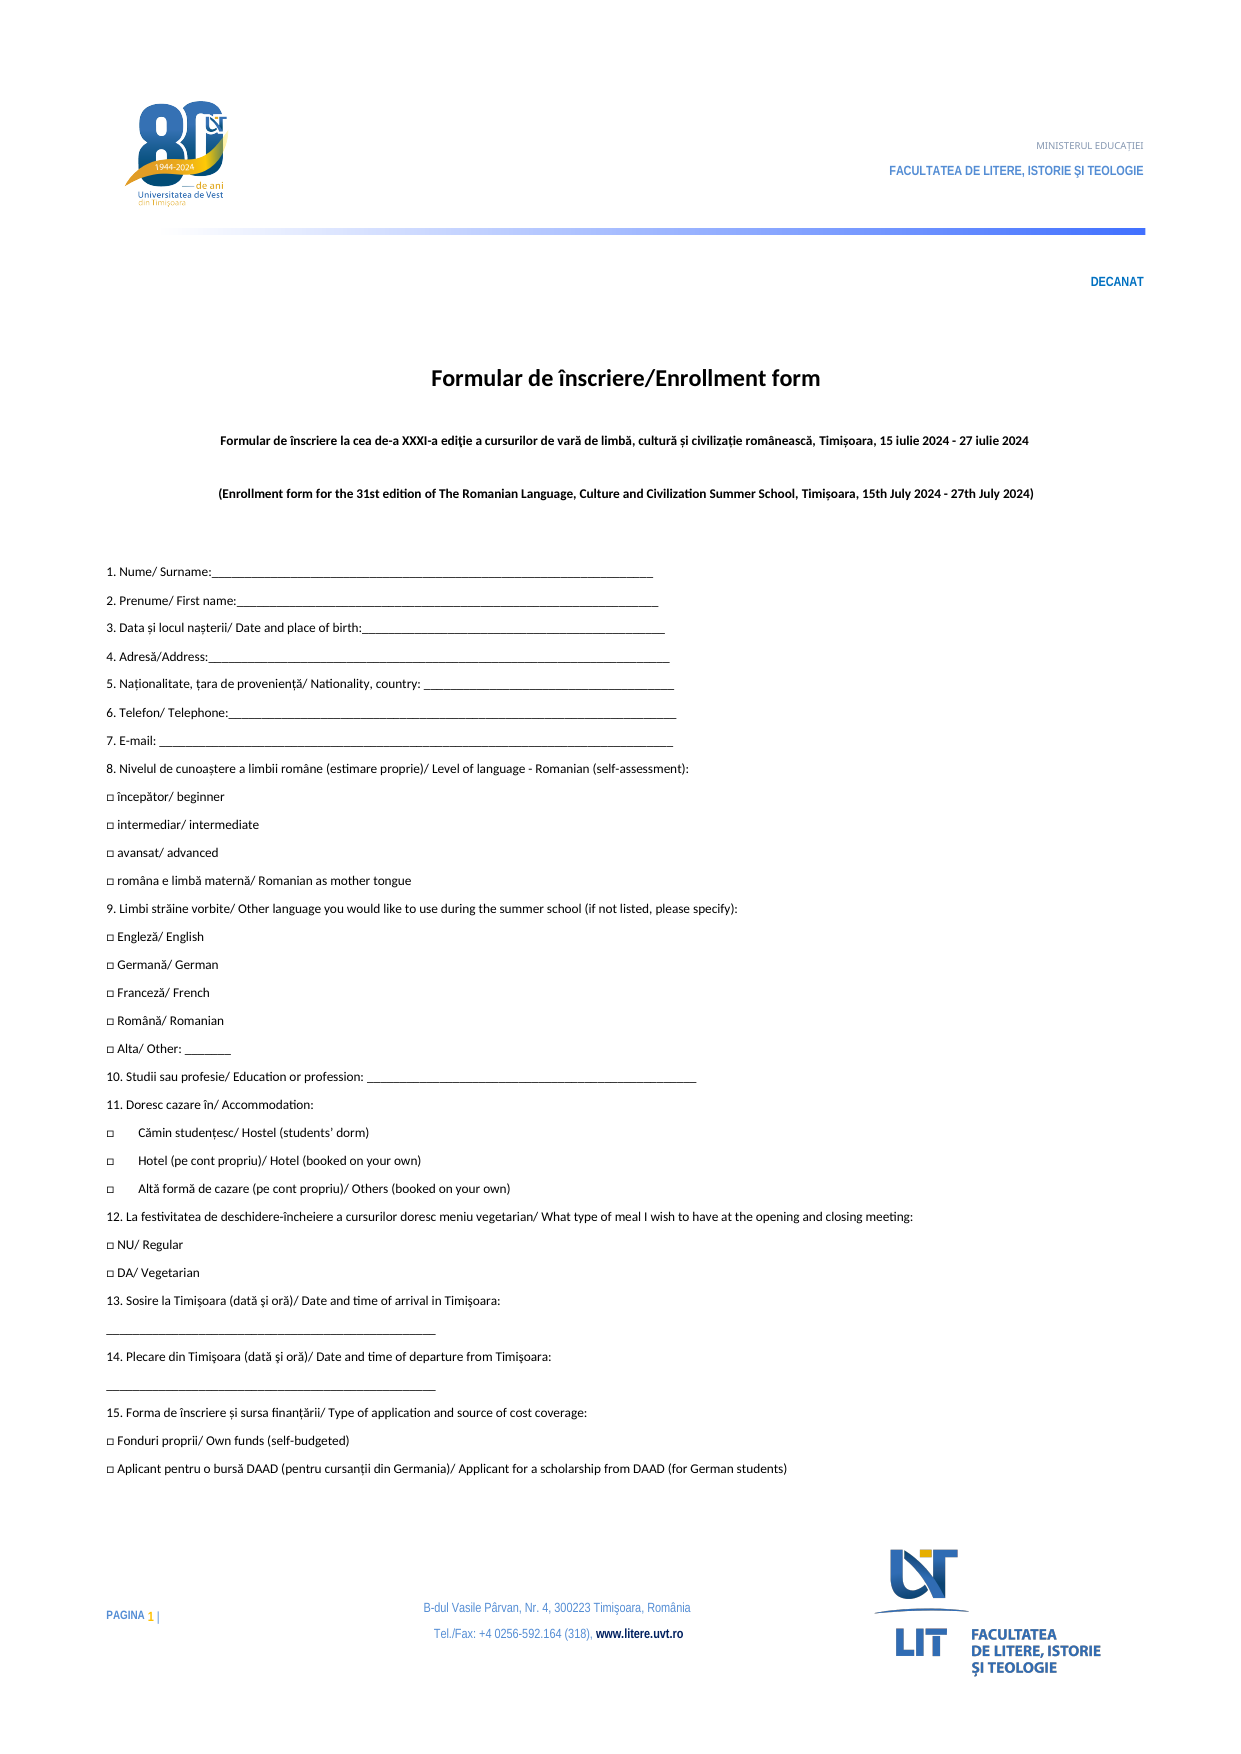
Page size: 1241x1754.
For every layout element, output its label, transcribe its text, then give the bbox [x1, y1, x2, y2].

text □ Română/ Romanian [106, 1000, 1146, 1028]
text 14. Plecare din Timişoara (dată şi oră)/ Date and time of departure from Timişoara: [106, 1337, 1146, 1365]
text 1. Nume/ Surname:___________________________________________________________________ [106, 552, 1146, 580]
text Formular de înscriere la cea de-a XXXI-a ediţie a cursurilor de vară de limbă, cultură și civilizație românească, Timișoara, 15 iulie 2024 - 27 iulie 2024 [106, 421, 1146, 449]
text □ Alta/ Other: _______ [106, 1028, 1146, 1056]
text 5. Naționalitate, țara de proveniență/ Nationality, country: ______________________________________ [106, 664, 1146, 692]
text □ Hotel (pe cont propriu)/ Hotel (booked on your own) [106, 1141, 1146, 1168]
text 9. Limbi străine vorbite/ Other language you would like to use during the summer school (if not listed, please specify): [106, 888, 1146, 916]
text □ Fonduri proprii/ Own funds (self-budgeted) [106, 1421, 1146, 1449]
text □ Germană/ German [106, 944, 1146, 972]
text □ Engleză/ English [106, 916, 1146, 944]
text 2. Prenume/ First name:________________________________________________________________ [106, 580, 1146, 608]
text □ Altă formă de cazare (pe cont propriu)/ Others (booked on your own) [106, 1168, 1146, 1197]
picture [829, 1538, 1146, 1685]
text □ avansat/ advanced [106, 832, 1146, 860]
text □ Aplicant pentru o bursă DAAD (pentru cursanții din Germania)/ Applicant for a scholarship from DAAD (for German students) [106, 1449, 1146, 1477]
text 12. La festivitatea de deschidere-încheiere a cursurilor doresc meniu vegetarian/ What type of meal I wish to have at the opening and closing meeting: [106, 1197, 1146, 1224]
text □ Franceză/ French [106, 972, 1146, 1000]
text __________________________________________________ [106, 1365, 1146, 1393]
text 6. Telefon/ Telephone:____________________________________________________________________ [106, 692, 1146, 720]
text □ intermediar/ intermediate [106, 804, 1146, 832]
text 11. Doresc cazare în/ Accommodation: [106, 1084, 1146, 1112]
text 4. Adresă/Address:______________________________________________________________________ [106, 636, 1146, 664]
text □ NU/ Regular [106, 1224, 1146, 1253]
text __________________________________________________ [106, 1309, 1146, 1337]
text Formular de înscriere/Enrollment form [106, 342, 1146, 393]
text □ începător/ beginner [106, 776, 1146, 804]
text □ DA/ Vegetarian [106, 1253, 1146, 1281]
text 7. E-mail: ______________________________________________________________________________ [106, 720, 1146, 748]
text 3. Data și locul nașterii/ Date and place of birth:______________________________________________ [106, 608, 1146, 636]
text 15. Forma de înscriere și sursa finanțării/ Type of application and source of cost coverage: [106, 1393, 1146, 1421]
text 8. Nivelul de cunoaștere a limbii române (estimare proprie)/ Level of language - Romanian (self-assessment): [106, 748, 1146, 776]
picture [106, 79, 1146, 235]
text (Enrollment form for the 31st edition of The Romanian Language, Culture and Civilization Summer School, Timișoara, 15th July 2024 - 27th July 2024) [106, 474, 1146, 502]
text 13. Sosire la Timişoara (dată şi oră)/ Date and time of arrival in Timişoara: [106, 1281, 1146, 1309]
text 10. Studii sau profesie/ Education or profession: __________________________________________________ [106, 1056, 1146, 1084]
text □ Cămin studențesc/ Hostel (students’ dorm) [106, 1112, 1146, 1141]
text □ româna e limbă maternă/ Romanian as mother tongue [106, 860, 1146, 888]
